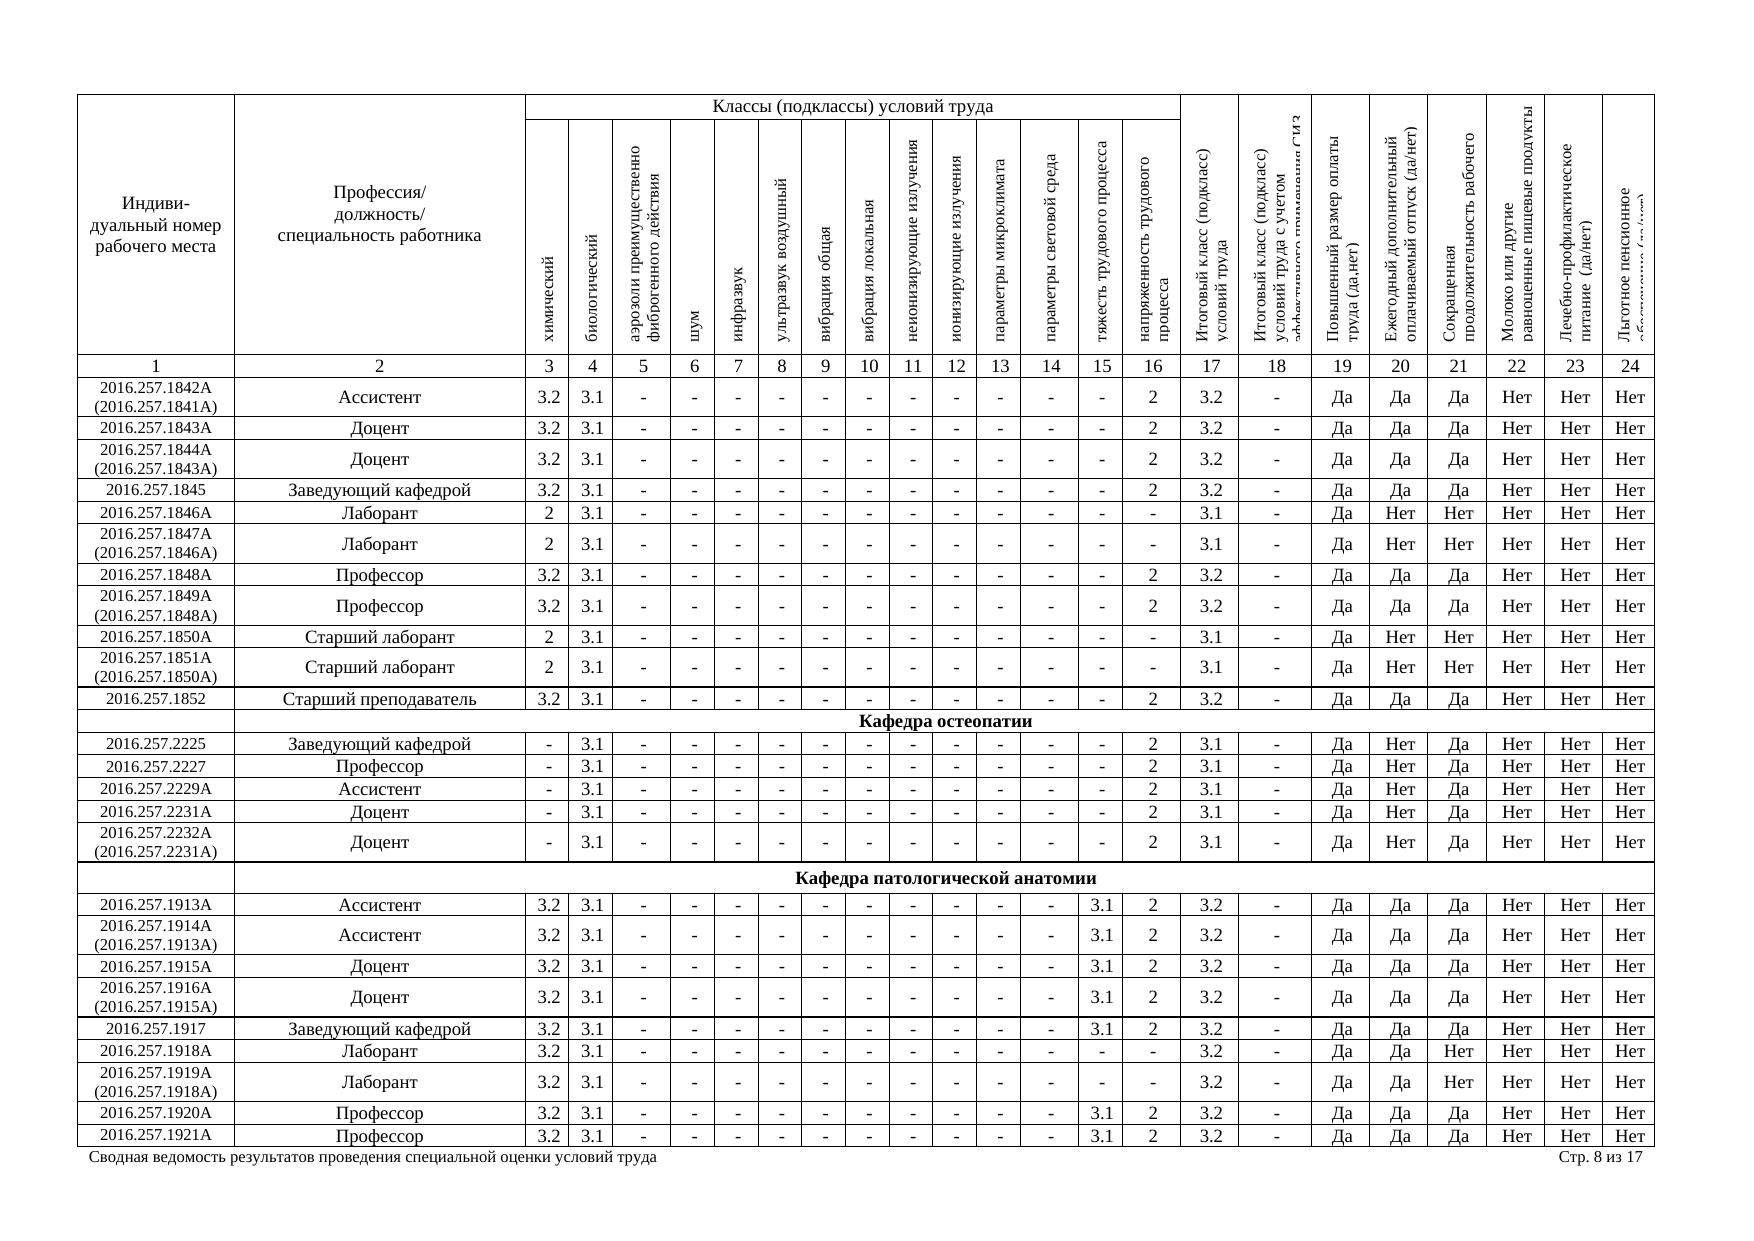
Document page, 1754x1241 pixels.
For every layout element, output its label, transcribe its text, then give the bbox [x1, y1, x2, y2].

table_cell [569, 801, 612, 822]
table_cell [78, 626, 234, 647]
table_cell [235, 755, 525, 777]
table_cell 10 [846, 355, 889, 377]
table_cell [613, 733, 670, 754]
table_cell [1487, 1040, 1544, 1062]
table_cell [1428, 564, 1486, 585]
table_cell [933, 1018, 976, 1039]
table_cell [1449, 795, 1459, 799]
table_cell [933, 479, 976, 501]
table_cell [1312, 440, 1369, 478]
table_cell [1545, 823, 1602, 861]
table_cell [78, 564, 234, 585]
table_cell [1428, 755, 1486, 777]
table_header Ежегодный дополнительный оплачиваемый отпуск (да/нет) [1370, 95, 1427, 354]
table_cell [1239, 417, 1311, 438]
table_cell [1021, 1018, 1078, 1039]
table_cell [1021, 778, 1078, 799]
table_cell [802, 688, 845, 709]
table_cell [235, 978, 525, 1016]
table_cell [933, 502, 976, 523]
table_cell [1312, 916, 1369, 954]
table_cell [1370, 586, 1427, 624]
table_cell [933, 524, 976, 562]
table_cell 2 [235, 355, 525, 377]
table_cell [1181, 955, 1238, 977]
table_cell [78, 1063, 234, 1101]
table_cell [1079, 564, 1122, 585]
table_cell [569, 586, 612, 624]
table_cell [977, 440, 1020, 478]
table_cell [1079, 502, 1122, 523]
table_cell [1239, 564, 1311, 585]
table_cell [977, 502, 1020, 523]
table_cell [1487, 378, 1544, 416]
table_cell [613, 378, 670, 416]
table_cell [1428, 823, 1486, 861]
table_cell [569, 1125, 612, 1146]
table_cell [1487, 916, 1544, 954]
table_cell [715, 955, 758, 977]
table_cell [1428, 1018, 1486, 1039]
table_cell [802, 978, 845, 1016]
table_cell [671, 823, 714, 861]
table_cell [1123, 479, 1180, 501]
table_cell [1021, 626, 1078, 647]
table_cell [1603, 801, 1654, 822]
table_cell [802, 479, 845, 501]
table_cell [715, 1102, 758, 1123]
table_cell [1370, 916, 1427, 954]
table_cell 20 [1370, 355, 1427, 377]
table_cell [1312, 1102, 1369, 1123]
table_cell 9 [802, 355, 845, 377]
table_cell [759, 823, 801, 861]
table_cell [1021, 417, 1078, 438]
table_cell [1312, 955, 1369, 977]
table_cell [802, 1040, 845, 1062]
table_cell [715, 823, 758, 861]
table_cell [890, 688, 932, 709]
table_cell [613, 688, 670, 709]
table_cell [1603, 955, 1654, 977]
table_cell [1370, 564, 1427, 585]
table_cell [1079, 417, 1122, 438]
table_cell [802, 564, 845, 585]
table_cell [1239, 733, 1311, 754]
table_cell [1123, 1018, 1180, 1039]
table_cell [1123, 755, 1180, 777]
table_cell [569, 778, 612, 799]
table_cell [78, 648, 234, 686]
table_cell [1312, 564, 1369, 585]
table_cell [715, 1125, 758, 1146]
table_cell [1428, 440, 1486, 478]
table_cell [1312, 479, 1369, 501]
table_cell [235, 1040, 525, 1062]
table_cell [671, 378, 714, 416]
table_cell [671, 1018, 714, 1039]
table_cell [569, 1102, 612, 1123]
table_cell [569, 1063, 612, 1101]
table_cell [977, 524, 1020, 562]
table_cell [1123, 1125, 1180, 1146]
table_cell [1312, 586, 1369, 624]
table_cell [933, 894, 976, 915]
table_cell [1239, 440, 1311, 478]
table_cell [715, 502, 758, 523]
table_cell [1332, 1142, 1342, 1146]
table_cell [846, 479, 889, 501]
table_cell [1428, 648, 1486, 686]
table_cell 23 [1545, 355, 1602, 377]
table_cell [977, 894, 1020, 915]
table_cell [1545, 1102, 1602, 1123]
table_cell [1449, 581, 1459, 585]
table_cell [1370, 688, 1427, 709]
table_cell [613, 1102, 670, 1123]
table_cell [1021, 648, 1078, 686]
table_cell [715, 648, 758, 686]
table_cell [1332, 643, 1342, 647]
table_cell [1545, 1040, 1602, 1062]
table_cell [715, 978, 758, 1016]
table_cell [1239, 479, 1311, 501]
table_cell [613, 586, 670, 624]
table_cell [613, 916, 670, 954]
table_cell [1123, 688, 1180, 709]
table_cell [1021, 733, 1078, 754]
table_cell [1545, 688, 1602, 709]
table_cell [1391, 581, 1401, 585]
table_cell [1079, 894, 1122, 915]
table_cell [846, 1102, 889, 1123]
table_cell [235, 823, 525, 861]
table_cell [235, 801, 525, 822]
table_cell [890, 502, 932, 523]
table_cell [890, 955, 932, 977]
table_cell 11 [890, 355, 932, 377]
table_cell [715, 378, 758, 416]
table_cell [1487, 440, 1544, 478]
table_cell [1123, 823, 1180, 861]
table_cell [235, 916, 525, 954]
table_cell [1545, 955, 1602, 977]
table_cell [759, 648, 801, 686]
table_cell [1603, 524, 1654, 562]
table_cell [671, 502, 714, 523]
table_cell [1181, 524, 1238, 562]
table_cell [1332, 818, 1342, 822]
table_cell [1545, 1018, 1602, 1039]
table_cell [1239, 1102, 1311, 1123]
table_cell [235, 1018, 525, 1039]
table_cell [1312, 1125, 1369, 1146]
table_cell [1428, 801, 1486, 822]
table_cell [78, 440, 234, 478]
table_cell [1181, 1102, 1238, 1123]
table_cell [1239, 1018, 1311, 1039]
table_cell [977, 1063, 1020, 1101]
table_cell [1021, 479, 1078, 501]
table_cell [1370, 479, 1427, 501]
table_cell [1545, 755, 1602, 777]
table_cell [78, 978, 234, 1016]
table_cell 5 [613, 355, 670, 377]
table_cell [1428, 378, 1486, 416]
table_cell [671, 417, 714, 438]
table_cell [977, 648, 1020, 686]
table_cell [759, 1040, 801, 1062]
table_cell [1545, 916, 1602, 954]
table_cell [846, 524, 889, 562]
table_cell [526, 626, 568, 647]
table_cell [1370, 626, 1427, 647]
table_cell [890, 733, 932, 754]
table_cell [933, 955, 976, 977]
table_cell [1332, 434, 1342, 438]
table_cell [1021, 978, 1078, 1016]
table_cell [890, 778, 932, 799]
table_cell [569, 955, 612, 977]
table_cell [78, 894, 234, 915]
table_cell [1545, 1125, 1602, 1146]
table_header Повышенный размер оплаты труда (да,нет) [1312, 95, 1369, 354]
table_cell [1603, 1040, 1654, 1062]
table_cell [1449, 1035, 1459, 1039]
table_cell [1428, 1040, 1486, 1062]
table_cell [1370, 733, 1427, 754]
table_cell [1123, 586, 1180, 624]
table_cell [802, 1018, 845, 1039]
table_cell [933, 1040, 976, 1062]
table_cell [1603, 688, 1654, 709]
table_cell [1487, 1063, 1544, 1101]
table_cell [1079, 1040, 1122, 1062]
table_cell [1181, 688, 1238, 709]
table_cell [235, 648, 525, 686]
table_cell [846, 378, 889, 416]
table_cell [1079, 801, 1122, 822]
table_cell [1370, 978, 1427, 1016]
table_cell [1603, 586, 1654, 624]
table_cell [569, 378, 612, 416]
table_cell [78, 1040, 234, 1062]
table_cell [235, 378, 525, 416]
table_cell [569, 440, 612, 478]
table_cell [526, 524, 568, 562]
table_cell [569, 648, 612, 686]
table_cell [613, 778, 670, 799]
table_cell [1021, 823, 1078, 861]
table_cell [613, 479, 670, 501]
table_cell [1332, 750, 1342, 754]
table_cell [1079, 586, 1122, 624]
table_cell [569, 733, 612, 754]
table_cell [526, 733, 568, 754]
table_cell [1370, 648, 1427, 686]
table_cell инфразвук [715, 120, 758, 354]
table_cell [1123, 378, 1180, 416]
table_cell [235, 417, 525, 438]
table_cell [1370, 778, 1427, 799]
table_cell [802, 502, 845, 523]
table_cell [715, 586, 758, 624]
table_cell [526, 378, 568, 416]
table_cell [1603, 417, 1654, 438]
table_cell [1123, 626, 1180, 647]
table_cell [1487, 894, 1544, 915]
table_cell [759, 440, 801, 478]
table_cell 17 [1181, 355, 1238, 377]
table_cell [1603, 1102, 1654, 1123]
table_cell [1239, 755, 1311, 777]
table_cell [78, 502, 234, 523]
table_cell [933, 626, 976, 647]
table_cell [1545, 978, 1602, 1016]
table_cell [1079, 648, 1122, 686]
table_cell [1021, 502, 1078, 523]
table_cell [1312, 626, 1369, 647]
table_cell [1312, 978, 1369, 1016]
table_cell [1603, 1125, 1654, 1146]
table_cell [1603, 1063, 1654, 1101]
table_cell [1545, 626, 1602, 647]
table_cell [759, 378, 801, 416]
table_cell параметры микроклимата [977, 120, 1020, 354]
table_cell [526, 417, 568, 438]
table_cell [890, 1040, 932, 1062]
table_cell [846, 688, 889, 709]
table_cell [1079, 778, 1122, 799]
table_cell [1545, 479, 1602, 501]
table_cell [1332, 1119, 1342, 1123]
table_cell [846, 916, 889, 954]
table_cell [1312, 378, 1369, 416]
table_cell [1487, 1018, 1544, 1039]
table_cell 14 [1021, 355, 1078, 377]
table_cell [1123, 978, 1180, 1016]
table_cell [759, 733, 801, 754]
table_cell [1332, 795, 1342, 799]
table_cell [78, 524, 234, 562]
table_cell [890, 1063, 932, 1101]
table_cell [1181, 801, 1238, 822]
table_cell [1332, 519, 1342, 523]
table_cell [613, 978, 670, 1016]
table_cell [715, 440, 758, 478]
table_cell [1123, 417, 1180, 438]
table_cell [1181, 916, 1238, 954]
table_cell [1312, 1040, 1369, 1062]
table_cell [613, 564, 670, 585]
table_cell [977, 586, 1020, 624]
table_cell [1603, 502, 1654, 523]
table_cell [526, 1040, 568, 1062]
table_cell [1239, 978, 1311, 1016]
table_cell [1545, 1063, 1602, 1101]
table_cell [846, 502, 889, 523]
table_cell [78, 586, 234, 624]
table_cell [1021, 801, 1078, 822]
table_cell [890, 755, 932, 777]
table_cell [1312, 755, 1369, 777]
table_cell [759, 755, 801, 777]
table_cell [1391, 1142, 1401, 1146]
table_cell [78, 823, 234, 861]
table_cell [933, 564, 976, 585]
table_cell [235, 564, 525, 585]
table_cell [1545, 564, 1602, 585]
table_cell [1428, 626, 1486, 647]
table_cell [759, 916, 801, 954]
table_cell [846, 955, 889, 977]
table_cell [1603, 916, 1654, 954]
table_cell вибрация локальная [846, 120, 889, 354]
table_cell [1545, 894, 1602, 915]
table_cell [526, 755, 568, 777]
table_header Льготное пенсионное обеспечение (да/нет) [1603, 95, 1654, 354]
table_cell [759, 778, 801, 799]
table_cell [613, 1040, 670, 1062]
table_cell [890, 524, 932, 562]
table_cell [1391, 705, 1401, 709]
table_cell 19 [1312, 355, 1369, 377]
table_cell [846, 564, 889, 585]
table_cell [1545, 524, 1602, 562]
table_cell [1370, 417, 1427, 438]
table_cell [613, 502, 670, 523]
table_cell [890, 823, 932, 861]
table_cell 13 [977, 355, 1020, 377]
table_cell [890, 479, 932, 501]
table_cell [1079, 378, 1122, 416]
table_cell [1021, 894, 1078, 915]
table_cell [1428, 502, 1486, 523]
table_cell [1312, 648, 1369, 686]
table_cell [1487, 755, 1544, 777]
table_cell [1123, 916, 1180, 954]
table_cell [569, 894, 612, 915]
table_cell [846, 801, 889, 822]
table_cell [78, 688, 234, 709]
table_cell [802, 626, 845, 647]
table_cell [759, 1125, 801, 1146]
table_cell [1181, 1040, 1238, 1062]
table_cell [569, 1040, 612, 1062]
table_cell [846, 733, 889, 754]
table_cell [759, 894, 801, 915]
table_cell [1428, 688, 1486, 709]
table_cell 3 [526, 355, 568, 377]
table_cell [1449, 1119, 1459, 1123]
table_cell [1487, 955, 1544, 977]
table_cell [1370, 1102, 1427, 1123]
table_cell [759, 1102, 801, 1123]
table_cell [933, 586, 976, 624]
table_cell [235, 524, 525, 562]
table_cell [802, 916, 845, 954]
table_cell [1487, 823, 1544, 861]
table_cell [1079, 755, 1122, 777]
table_cell ультразвук воздушный [759, 120, 801, 354]
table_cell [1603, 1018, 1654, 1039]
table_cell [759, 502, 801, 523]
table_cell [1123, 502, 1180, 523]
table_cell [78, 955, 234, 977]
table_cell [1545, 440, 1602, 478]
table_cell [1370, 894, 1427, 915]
table_cell 21 [1428, 355, 1486, 377]
table_cell 8 [759, 355, 801, 377]
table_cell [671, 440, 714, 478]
table_cell 24 [1603, 355, 1654, 377]
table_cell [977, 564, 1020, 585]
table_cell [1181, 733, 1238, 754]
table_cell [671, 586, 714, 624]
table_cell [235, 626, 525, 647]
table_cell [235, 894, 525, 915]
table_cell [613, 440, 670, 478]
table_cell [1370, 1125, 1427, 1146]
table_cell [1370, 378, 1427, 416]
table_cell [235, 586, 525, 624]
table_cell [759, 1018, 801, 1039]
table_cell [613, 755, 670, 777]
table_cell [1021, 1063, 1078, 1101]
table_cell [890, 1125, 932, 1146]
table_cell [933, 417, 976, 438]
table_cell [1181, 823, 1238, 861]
table_cell 12 [933, 355, 976, 377]
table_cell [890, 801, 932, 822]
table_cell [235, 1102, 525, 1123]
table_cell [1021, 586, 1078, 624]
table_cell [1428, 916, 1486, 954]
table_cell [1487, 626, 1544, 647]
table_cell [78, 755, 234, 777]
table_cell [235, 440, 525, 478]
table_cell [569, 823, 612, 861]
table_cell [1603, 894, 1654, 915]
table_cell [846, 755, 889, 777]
table_cell 6 [671, 355, 714, 377]
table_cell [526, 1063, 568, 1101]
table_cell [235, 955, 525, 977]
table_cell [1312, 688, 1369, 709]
table_cell шум [671, 120, 714, 354]
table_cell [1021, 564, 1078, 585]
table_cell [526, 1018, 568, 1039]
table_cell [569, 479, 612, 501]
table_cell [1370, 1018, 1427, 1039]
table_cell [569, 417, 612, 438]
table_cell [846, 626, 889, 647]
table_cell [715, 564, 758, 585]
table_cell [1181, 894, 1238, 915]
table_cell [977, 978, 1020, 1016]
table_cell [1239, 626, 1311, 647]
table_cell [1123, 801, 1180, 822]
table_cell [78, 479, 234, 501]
table_cell 1 [78, 355, 234, 377]
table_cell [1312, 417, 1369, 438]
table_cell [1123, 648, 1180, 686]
table_cell параметры световой среда [1021, 120, 1078, 354]
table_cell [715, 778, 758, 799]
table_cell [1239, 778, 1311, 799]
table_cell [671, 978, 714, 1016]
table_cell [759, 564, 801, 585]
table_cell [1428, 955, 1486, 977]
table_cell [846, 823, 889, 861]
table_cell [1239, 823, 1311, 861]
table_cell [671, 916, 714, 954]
table_header Сокращенная продолжительность рабочего времени (да/нет) [1428, 95, 1486, 354]
table_cell вибрация общая [802, 120, 845, 354]
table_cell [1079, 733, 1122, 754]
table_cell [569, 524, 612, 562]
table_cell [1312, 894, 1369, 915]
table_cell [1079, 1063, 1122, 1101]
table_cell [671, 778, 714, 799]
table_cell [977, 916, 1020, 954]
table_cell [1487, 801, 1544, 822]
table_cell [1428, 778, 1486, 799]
table_header Классы (подклассы) условий труда [526, 95, 1180, 119]
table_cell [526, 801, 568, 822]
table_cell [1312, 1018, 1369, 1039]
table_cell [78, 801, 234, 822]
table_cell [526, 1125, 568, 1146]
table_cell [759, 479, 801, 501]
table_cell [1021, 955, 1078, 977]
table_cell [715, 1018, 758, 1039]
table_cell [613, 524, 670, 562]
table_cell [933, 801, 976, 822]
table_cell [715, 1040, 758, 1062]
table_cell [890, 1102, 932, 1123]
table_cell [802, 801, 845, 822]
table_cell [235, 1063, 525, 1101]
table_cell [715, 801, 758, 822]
table_header Итоговый класс (подкласс) условий труда с учетом эффективного применения СИЗ [1239, 95, 1311, 354]
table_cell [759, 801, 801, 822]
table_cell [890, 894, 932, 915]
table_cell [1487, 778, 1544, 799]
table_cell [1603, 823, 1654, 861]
table_cell неионизирующие излучения [890, 120, 932, 354]
table_cell 16 [1123, 355, 1180, 377]
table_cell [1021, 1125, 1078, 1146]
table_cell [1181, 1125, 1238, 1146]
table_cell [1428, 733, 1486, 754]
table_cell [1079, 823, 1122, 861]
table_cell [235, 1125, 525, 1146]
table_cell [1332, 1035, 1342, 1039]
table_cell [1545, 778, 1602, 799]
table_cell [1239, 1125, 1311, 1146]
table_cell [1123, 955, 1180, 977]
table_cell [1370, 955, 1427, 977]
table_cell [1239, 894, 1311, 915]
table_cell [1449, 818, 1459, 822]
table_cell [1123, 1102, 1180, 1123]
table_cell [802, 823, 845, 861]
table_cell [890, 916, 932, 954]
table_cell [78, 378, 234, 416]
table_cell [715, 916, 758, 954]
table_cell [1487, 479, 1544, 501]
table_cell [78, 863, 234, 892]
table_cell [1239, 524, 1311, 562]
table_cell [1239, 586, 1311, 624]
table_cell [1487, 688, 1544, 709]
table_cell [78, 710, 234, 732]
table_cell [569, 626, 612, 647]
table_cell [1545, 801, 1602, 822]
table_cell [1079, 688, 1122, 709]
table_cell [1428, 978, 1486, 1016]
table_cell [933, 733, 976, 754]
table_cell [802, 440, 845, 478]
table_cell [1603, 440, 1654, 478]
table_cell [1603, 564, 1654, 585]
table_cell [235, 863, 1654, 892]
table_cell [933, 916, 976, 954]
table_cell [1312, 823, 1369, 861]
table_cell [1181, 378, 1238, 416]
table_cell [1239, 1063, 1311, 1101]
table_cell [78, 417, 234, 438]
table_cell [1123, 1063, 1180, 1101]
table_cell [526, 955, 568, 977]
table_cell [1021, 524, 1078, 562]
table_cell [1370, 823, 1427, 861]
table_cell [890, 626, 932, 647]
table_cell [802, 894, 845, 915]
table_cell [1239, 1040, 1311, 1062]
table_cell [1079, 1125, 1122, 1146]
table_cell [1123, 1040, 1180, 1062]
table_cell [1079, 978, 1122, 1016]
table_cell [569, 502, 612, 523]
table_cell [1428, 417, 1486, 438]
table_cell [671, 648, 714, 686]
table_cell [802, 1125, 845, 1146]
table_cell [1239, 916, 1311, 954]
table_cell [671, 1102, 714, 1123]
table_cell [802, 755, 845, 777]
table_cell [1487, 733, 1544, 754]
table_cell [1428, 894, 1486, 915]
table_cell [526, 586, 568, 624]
table_cell аэрозоли преимущественно фиброгенного действия [613, 120, 670, 354]
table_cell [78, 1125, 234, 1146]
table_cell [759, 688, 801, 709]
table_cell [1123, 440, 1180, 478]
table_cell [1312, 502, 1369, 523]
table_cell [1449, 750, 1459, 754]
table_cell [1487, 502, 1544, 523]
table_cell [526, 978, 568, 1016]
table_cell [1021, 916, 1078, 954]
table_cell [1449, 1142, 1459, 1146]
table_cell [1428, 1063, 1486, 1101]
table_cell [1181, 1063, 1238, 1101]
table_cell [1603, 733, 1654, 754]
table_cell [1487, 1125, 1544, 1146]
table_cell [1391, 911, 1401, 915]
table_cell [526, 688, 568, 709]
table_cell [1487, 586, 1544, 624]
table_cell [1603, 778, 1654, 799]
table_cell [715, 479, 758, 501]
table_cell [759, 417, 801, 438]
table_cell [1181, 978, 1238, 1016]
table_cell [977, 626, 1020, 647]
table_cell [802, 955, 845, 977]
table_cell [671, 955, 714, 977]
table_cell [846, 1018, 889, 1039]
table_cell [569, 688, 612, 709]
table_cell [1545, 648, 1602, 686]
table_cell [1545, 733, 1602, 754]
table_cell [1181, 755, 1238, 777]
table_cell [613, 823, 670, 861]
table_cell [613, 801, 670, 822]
table_header Молоко или другие равноценные пищевые продукты (да/нет) [1487, 95, 1544, 354]
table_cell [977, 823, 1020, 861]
table_cell 7 [715, 355, 758, 377]
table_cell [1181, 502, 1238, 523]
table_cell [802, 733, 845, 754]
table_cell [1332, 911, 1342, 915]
table_cell 4 [569, 355, 612, 377]
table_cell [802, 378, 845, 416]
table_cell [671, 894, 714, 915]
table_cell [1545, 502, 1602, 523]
table_header Индивидуальный номер рабочего места [78, 95, 234, 354]
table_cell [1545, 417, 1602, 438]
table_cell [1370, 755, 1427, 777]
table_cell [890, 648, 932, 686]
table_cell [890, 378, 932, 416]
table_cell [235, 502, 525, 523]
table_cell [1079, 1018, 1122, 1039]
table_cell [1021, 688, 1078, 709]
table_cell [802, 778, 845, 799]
table_cell 22 [1487, 355, 1544, 377]
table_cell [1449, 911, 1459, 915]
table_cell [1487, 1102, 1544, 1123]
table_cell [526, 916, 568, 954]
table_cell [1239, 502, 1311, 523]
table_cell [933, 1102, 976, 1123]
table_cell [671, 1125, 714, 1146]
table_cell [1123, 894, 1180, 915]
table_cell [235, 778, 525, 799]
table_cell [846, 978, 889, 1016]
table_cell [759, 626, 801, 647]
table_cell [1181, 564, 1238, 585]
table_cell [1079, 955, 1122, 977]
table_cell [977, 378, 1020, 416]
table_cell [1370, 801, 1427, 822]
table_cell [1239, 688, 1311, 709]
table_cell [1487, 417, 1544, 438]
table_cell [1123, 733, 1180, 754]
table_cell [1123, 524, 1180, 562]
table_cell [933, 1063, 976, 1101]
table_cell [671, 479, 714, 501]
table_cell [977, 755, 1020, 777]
table_header Итоговый класс (подкласс) условий труда [1181, 95, 1238, 354]
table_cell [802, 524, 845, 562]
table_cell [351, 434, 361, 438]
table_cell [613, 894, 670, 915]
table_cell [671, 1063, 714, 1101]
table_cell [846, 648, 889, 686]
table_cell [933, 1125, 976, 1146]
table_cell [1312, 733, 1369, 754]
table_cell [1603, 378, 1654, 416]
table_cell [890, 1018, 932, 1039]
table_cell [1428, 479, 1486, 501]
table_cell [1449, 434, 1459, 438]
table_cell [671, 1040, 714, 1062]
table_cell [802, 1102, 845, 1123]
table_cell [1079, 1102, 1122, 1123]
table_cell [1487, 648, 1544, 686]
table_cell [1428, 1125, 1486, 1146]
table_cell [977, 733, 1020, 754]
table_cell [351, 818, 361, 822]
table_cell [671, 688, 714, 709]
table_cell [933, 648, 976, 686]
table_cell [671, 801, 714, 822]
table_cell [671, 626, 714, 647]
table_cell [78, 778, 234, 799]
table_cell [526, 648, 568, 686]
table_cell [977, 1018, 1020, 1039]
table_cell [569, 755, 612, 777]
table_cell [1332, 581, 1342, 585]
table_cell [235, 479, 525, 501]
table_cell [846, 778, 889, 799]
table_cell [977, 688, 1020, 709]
table_cell 18 [1239, 355, 1311, 377]
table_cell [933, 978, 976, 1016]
table_cell ионизирующие излучения [933, 120, 976, 354]
table_cell биологический [569, 120, 612, 354]
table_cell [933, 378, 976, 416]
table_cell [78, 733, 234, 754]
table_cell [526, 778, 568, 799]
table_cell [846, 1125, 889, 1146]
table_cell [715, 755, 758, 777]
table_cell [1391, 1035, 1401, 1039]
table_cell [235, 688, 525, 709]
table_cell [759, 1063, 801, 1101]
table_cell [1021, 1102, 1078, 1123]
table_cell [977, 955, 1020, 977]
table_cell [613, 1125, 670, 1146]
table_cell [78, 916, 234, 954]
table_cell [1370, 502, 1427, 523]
table_cell напряженность трудового процесса [1123, 120, 1180, 354]
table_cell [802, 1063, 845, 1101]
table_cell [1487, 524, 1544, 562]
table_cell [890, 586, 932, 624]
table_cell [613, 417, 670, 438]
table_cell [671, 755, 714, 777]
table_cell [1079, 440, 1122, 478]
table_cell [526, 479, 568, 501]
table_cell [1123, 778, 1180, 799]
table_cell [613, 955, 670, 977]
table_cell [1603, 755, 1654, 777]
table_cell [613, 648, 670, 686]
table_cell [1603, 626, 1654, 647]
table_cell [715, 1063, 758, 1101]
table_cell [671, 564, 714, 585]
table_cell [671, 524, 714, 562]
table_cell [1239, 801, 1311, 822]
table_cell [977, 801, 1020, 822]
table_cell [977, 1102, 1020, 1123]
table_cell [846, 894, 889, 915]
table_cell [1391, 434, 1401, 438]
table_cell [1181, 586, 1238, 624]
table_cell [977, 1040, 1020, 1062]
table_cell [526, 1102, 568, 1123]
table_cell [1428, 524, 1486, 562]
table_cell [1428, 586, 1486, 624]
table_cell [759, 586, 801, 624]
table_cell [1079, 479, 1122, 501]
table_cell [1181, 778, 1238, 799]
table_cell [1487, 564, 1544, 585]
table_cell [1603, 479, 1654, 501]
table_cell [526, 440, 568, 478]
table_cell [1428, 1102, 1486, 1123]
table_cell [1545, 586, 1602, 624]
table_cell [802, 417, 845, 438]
table_cell химический [526, 120, 568, 354]
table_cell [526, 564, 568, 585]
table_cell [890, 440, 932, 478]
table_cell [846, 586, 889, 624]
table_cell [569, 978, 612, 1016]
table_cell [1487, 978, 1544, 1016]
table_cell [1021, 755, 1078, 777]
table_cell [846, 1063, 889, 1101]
table_header Профессия/ должность/ специальность работника [235, 95, 525, 354]
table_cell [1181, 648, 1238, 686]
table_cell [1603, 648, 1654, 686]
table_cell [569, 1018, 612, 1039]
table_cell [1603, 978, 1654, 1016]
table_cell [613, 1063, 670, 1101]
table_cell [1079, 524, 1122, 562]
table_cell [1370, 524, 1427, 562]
table_cell 15 [1079, 355, 1122, 377]
table_cell тяжесть трудового процесса [1079, 120, 1122, 354]
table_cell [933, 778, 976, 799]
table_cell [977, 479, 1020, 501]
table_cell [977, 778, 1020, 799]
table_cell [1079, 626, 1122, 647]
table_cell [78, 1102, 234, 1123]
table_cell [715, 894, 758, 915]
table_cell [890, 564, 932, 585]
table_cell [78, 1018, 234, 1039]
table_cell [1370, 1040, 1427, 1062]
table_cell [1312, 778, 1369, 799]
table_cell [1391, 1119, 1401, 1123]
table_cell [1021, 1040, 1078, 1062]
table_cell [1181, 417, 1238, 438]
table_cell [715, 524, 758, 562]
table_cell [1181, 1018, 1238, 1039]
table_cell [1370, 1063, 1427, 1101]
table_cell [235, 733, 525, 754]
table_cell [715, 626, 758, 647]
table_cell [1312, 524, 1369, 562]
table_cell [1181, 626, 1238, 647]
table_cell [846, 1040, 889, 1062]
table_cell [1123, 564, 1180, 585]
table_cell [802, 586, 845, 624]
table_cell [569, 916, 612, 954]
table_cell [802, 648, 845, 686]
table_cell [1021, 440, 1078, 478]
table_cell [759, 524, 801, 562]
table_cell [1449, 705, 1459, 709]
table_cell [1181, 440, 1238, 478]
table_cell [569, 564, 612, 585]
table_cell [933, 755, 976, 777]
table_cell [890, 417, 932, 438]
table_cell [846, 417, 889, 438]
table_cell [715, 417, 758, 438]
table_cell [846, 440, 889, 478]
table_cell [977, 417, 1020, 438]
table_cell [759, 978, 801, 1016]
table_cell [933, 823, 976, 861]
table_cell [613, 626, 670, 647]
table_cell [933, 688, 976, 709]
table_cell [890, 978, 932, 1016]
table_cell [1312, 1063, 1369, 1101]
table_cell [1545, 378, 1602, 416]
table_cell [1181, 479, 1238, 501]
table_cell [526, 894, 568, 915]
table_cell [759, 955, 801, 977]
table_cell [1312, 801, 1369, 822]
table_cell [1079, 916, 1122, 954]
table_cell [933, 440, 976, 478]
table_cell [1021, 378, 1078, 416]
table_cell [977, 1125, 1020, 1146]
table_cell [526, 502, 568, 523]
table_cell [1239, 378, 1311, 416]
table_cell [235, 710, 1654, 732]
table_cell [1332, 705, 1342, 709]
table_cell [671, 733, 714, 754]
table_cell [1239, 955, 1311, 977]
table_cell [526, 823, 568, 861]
table_header Лечебно-профилактическое питание (да/нет) [1545, 95, 1602, 354]
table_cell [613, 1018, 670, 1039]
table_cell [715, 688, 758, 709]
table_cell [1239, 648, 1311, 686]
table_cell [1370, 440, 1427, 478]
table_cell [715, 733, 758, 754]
